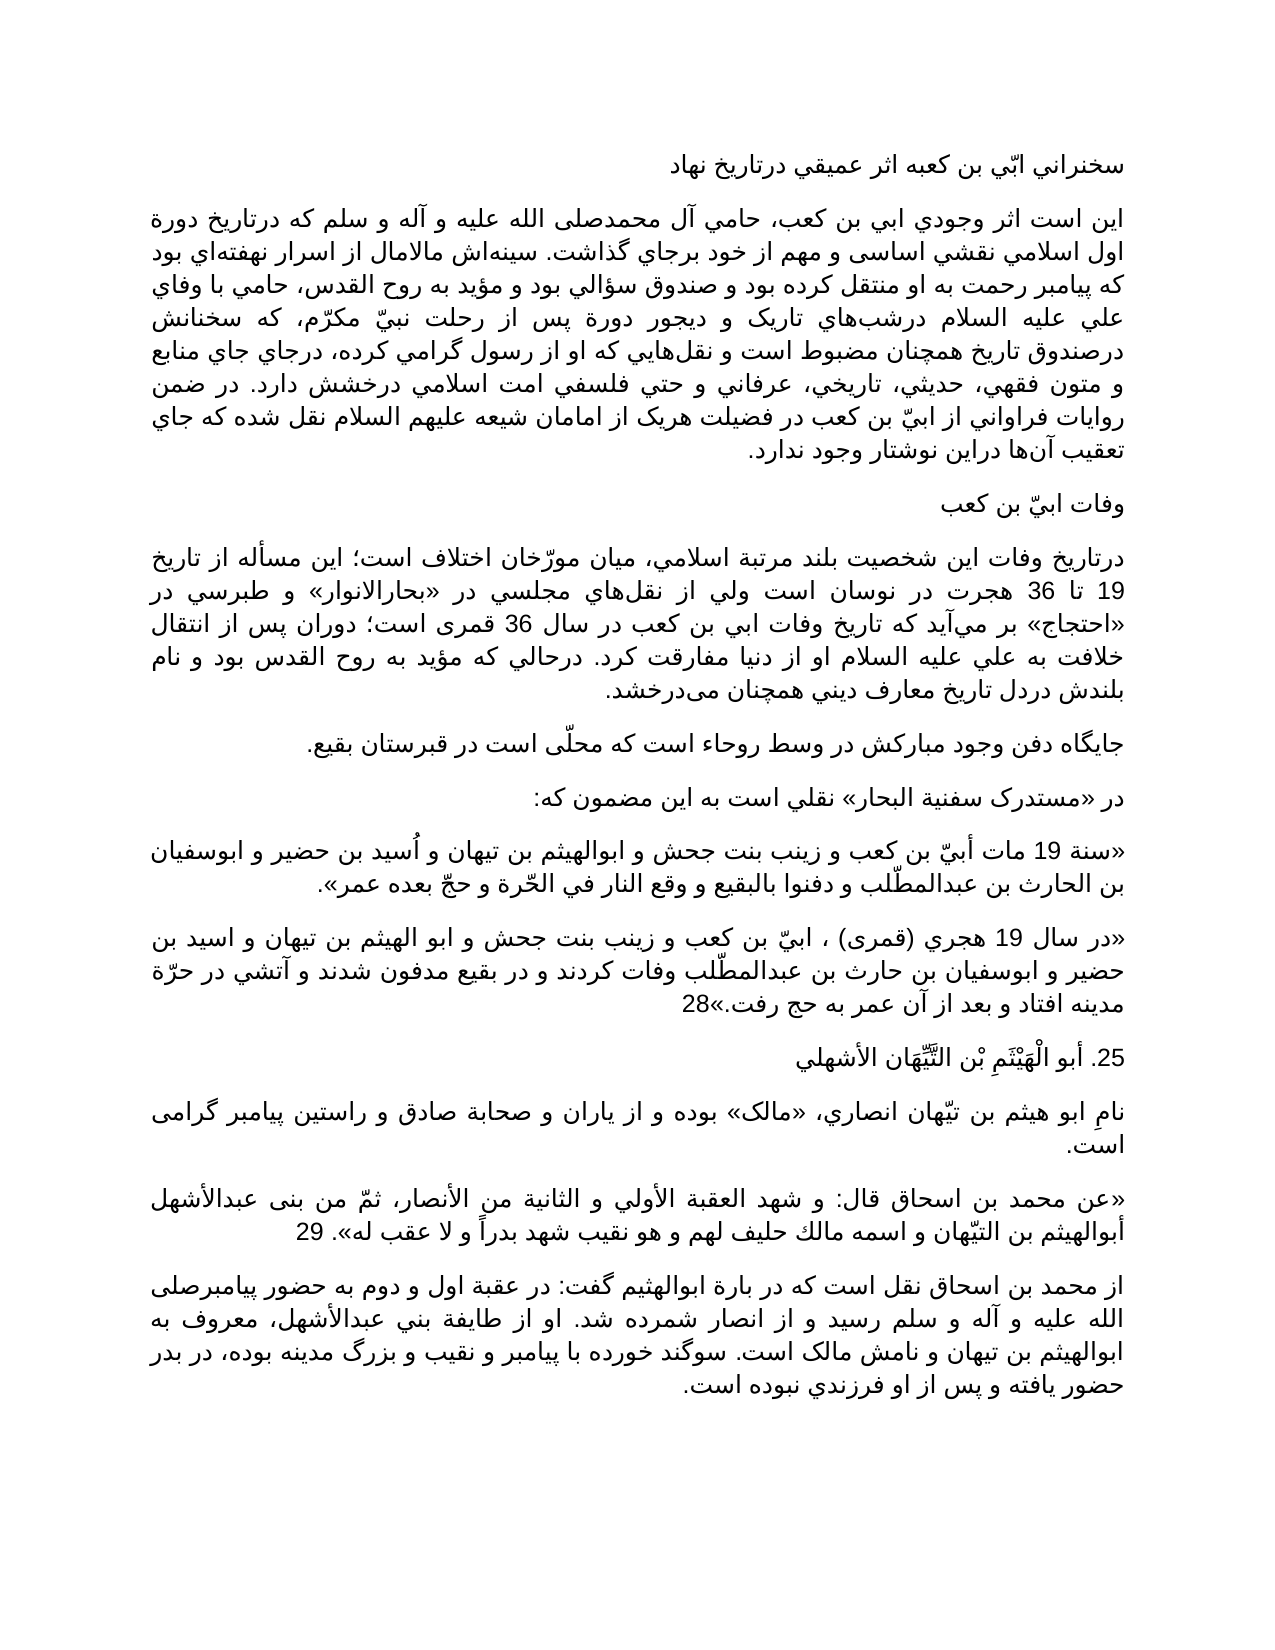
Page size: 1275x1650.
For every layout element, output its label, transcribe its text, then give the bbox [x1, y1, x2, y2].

text «در سال 19 هجري (قمری) ، ابيّ بن کعب و زينب بنت جحش و ابو الهيثم بن تيهان و اسيد بن حضير و ابوسفيان بن حارث بن عبدالمطّلب وفات کردند و در بقيع مدفون شدند و آتشي در حرّة مدينه افتاد و بعد از آن عمر به حج رفت.»28 [150, 923, 1125, 1018]
text نامِ ابو هيثم بن تيّهان انصاري، «مالک» بوده و از ياران و صحابة صادق و راستين پیامبر گرامی است. [150, 1097, 1125, 1159]
text «سنة 19 مات أبيّ بن كعب و زينب بنت جحش و ابوالهيثم بن تيهان و اُسيد بن حضير و ابوسفيان بن الحارث بن عبدالمطّلب و دفنوا بالبقيع و وقع النار في الحّرة و حجّ بعده عمر». [150, 836, 1125, 898]
text درتاريخ وفات اين شخصيت بلند مرتبة اسلامي، میان مورّخان اختلاف است؛ این مسأله از تاريخ 19 تا 36 هجرت در نوسان است ولي از نقل‌هاي مجلسي در «بحارالانوار» و طبرسي در «احتجاج» بر مي‌آيد که تاريخ وفات ابي بن کعب در سال 36 قمری است؛ دوران پس از انتقال خلافت به علي علیه السلام او از دنيا مفارقت کرد. درحالي که مؤيد به روح القدس بود و نام بلندش دردل تاريخ معارف ديني همچنان می‌درخشد. [150, 543, 1125, 703]
text سخنراني ابّي بن کعبه اثر عميقي درتاريخ نهاد [150, 150, 1125, 179]
text اين است اثر وجودي ابي بن کعب، حامي آل محمدصلی الله علیه و آله و سلم که درتاريخ دورة اول اسلامي نقشي اساسی و مهم از خود برجاي گذاشت. سينه‌اش مالامال از اسرار نهفته‌اي بود که پيامبر رحمت به او منتقل کرده بود و صندوق سؤالي بود و مؤيد به روح القدس، حامي با وفاي علي علیه السلام درشب‌هاي تاریک و ديجور دورة پس از رحلت نبيّ مکرّم، که سخنانش درصندوق تاريخ همچنان مضبوط است و نقل‌هايي که او از رسول گرامي کرده، درجاي جاي منابع و متون فقهي، حديثي، تاريخي، عرفاني و حتي فلسفي امت اسلامي درخشش دارد. در ضمن روايات فراواني از ابيّ بن کعب در فضيلت هريک از امامان شيعه علیهم السلام نقل شده که جاي تعقيب آن‌ها دراين نوشتار وجود ندارد. [150, 204, 1125, 464]
text جايگاه دفن وجود مبارکش در وسط روحاء است که محلّی است در قبرستان بقيع. [150, 729, 1125, 757]
text از محمد بن اسحاق نقل است که در بارة ابوالهثيم گفت: در عقبة اول و دوم به حضور پيامبرصلی الله علیه و آله و سلم رسيد و از انصار شمرده شد. او از طايفة بني عبدالأشهل، معروف به ابوالهيثم بن تيهان و نامش مالک است. سوگند خورده با پيامبر و نقيب و بزرگ مدينه بوده، در بدر حضور یافته و پس از او فرزندي نبوده است. [150, 1271, 1125, 1398]
text 25. أبو الْهَيْثَمِ بْن التَّيِّهَان‏ الأشهلي [150, 1043, 1125, 1072]
text «عن محمد بن اسحاق قال: و شهد العقبة الأولي و الثانية من الأنصار، ثمّ من بنی عبدالأشهل أبوالهيثم بن التيّهان و اسمه مالك حليف لهم و هو نقيب شهد بدراً و لا عقب له». 29 [150, 1184, 1125, 1246]
text وفات ابيّ بن کعب [150, 489, 1125, 518]
text در «مستدرک سفنية البحار» نقلي است به اين مضمون که: [150, 782, 1125, 811]
